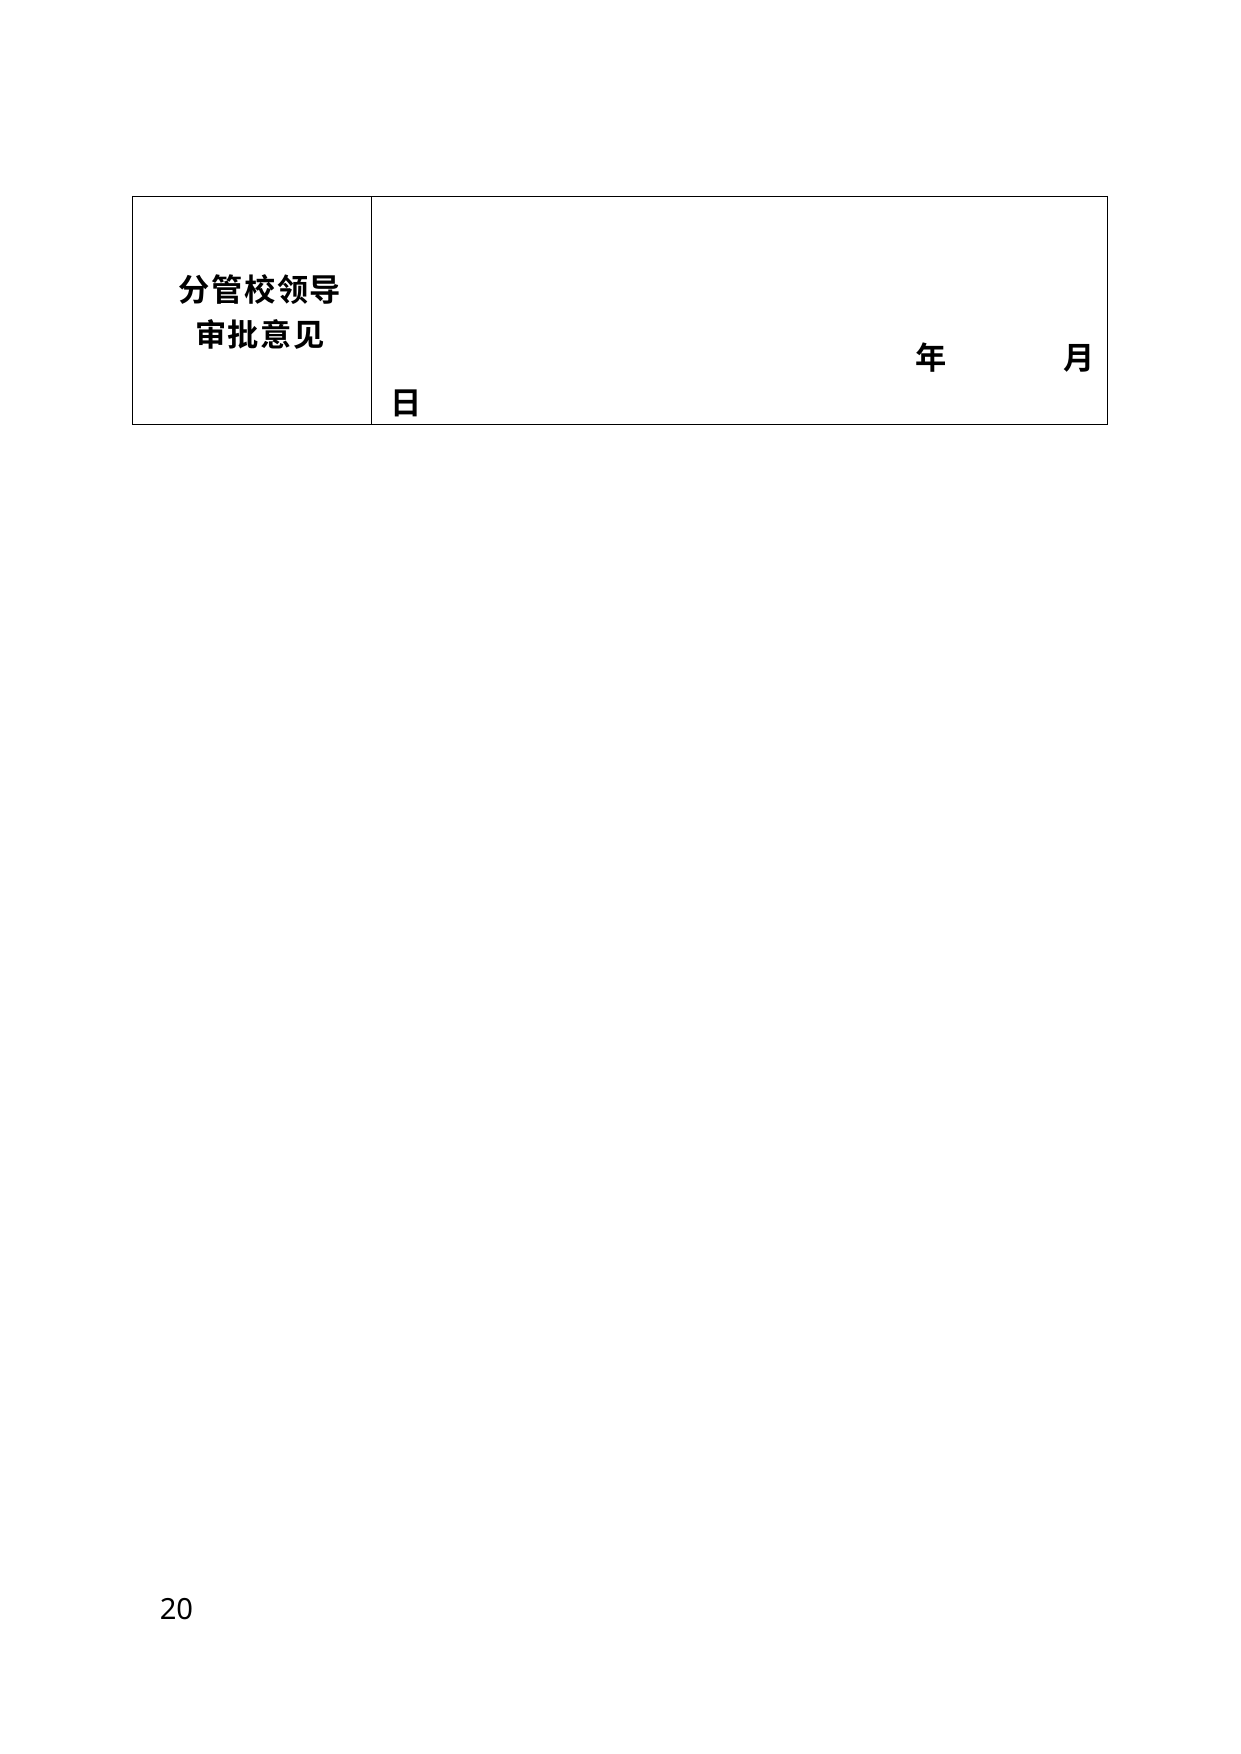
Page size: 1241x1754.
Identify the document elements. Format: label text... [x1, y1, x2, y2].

table_cell 年 月 日 [372, 197, 1107, 424]
table_cell 分管校领导 审批意见 [133, 197, 371, 424]
